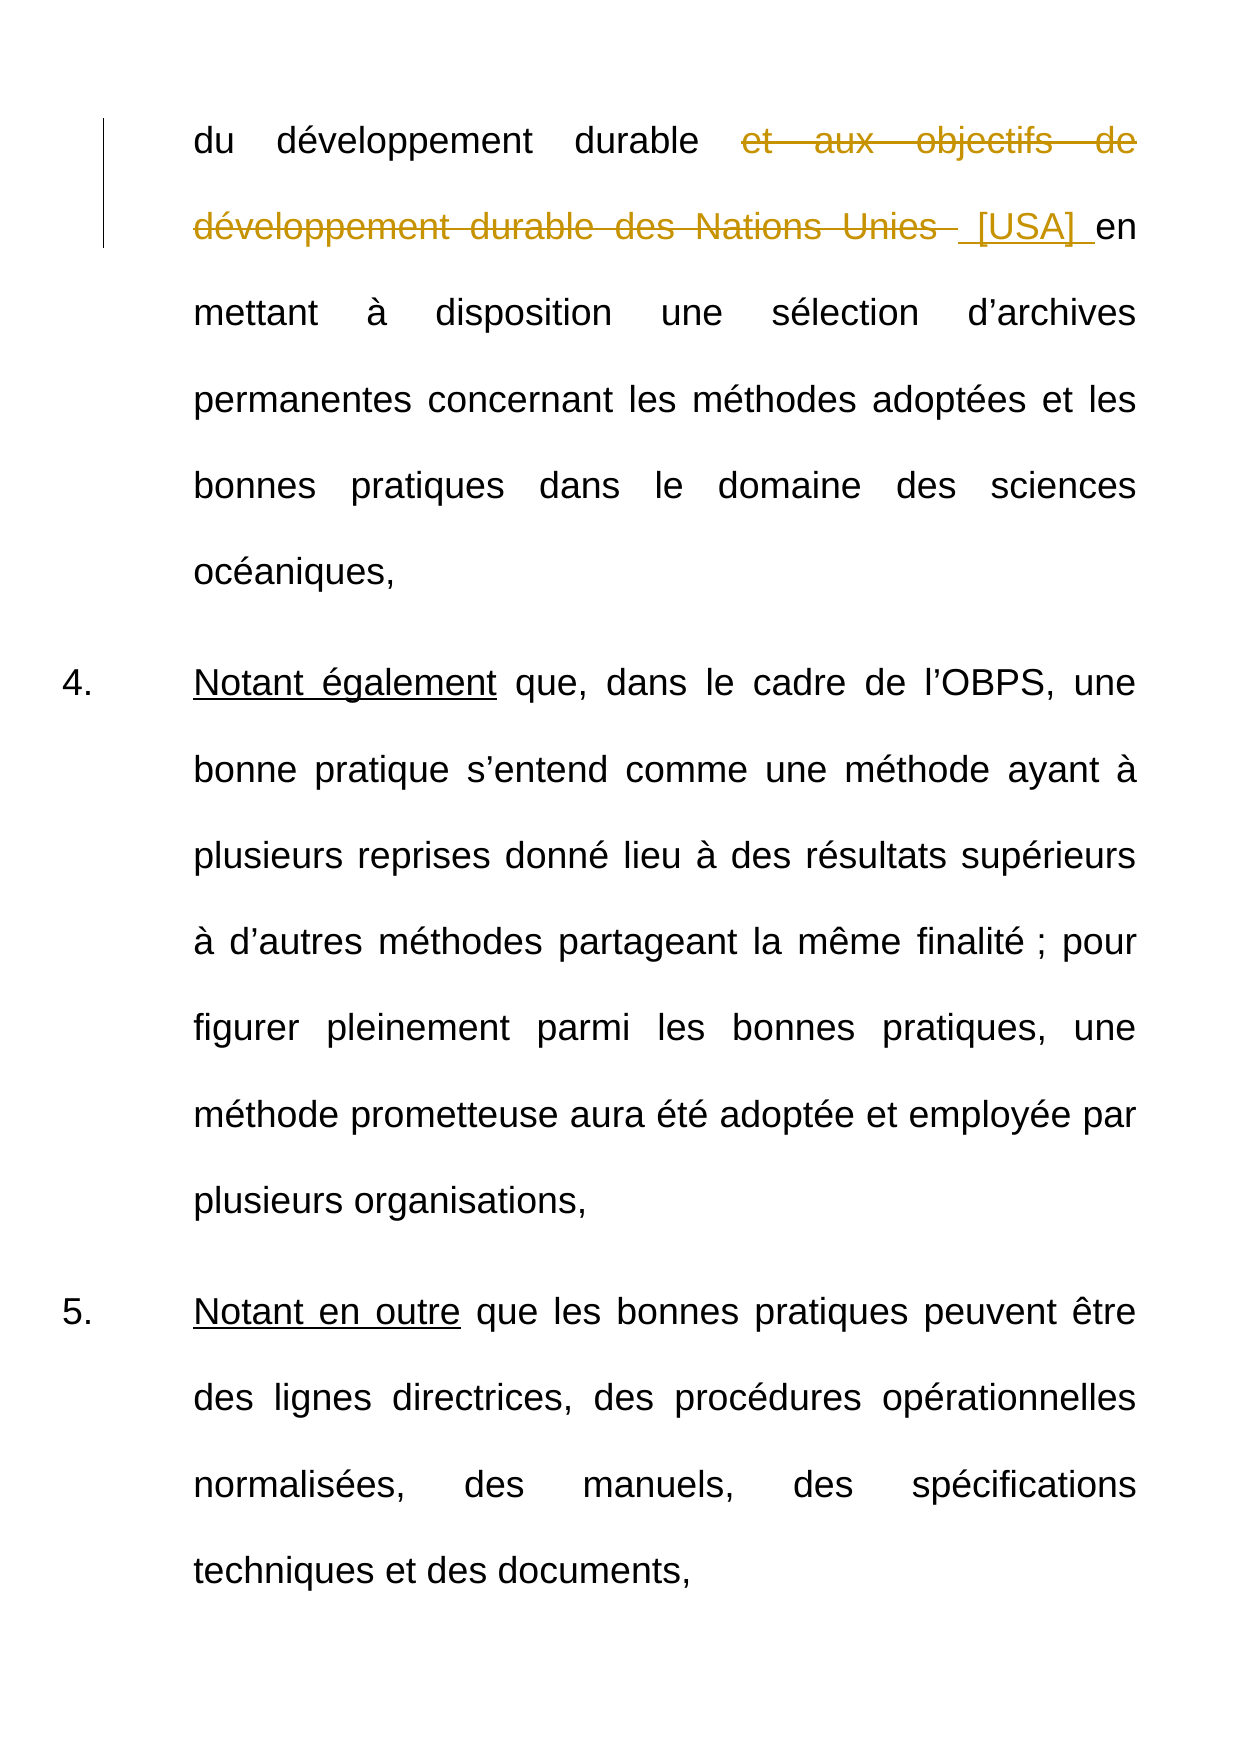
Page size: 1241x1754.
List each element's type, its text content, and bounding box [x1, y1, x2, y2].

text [62, 118, 1137, 592]
text 5. Notant en outre que les bonnes pratiques peuvent être des lignes directrices, des procédures opérationnelles normalisées, des manuels, des spécifications techniques et des documents, [62, 1289, 1137, 1591]
text 4. Notant également que, dans le cadre de l’OBPS, une bonne pratique s’entend comme une méthode ayant à plusieurs reprises donné lieu à des résultats supérieurs à d’autres méthodes partageant la même finalité ; pour figurer pleinement parmi les bonnes pratiques, une méthode prometteuse aura été adoptée et employée par plusieurs organisations, [62, 661, 1137, 1221]
